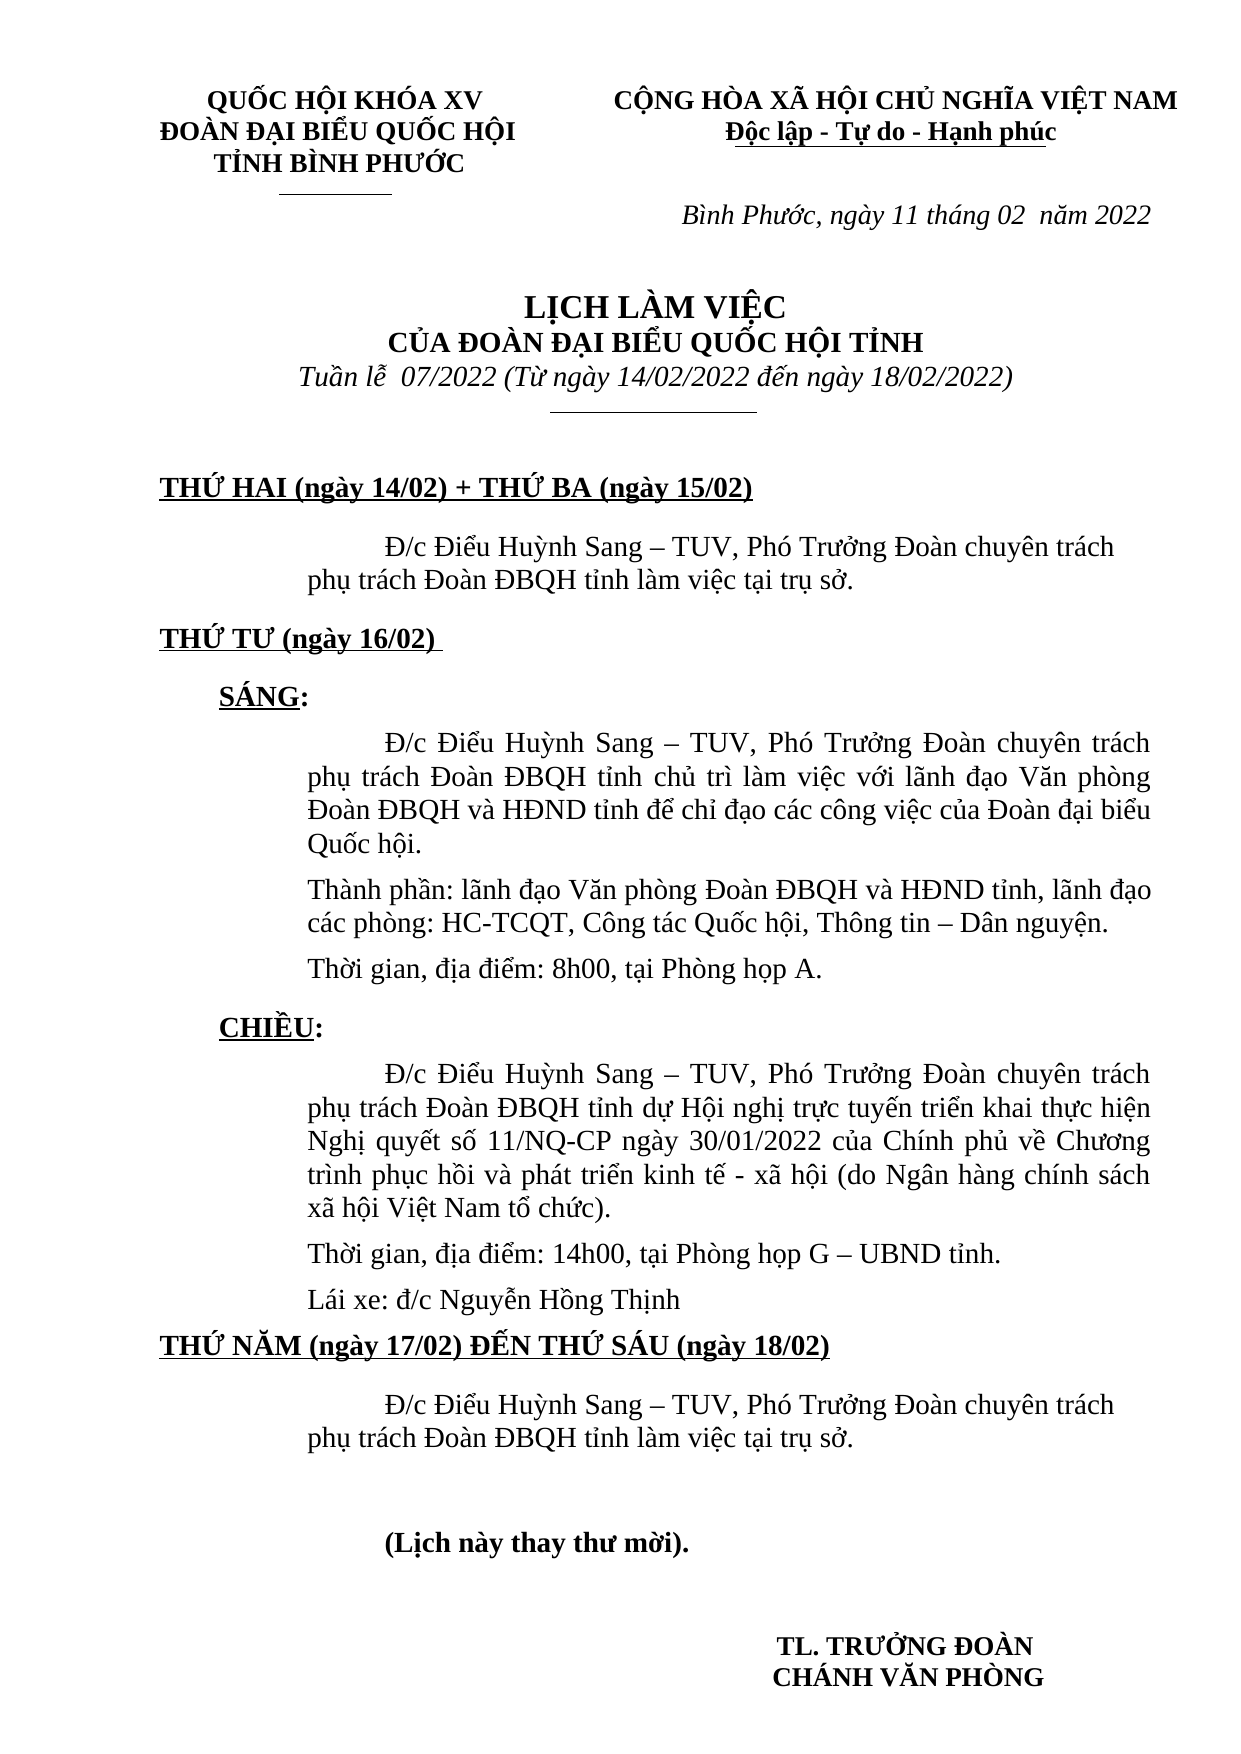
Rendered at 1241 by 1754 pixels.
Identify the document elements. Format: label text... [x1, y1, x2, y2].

text SÁNG: [218, 679, 1152, 713]
text CHÁNH VĂN PHÒNG [159, 1661, 1152, 1692]
text Bình Phước, ngày 11 tháng 02 năm 2022 [159, 198, 1152, 231]
text Lái xe: đ/c Nguyễn Hồng Thịnh [307, 1282, 1152, 1316]
text Thời gian, địa điểm: 14h00, tại Phòng họp G – UBND tỉnh. [307, 1236, 1152, 1270]
text CỦA ĐOÀN ĐẠI BIỂU QUỐC HỘI TỈNH [159, 325, 1152, 359]
text TỈNH BÌNH PHƯỚC [159, 147, 1152, 178]
text Đ/c Điểu Huỳnh Sang – TUV, Phó Trưởng Đoàn chuyên trách phụ trách Đoàn ĐBQH tỉnh làm việc tại trụ sở. [307, 1387, 1152, 1454]
text Tuần lễ 07/2022 (Từ ngày 14/02/2022 đến ngày 18/02/2022) [159, 359, 1152, 392]
text (Lịch này thay thư mời). [307, 1526, 1152, 1559]
text THỨ HAI (ngày 14/02) + THỨ BA (ngày 15/02) [159, 470, 1152, 504]
text Thời gian, địa điểm: 8h00, tại Phòng họp A. [307, 952, 1152, 985]
text Thành phần: lãnh đạo Văn phòng Đoàn ĐBQH và HĐND tỉnh, lãnh đạo các phòng: HC-TCQT, Công tác Quốc hội, Thông tin – Dân nguyện. [307, 872, 1152, 939]
text LỊCH LÀM VIỆC [159, 287, 1152, 325]
text ĐOÀN ĐẠI BIỂU QUỐC HỘI Độc lập - Tự do - Hạnh phúc [159, 116, 1152, 147]
text QUỐC HỘI KHÓA XV CỘNG HÒA XÃ HỘI CHỦ NGHĨA VIỆT NAM [159, 84, 1183, 116]
text Đ/c Điểu Huỳnh Sang – TUV, Phó Trưởng Đoàn chuyên trách phụ trách Đoàn ĐBQH tỉnh dự Hội nghị trực tuyến triển khai thực hiện Nghị quyết số 11/NQ-CP ngày 30/01/2022 của Chính phủ về Chương trình phục hồi và phát triển kinh tế - xã hội (do Ngân hàng chính sách xã hội Việt Nam tổ chức). [307, 1056, 1152, 1224]
text Đ/c Điểu Huỳnh Sang – TUV, Phó Trưởng Đoàn chuyên trách phụ trách Đoàn ĐBQH tỉnh chủ trì làm việc với lãnh đạo Văn phòng Đoàn ĐBQH và HĐND tỉnh để chỉ đạo các công việc của Đoàn đại biểu Quốc hội. [307, 725, 1152, 859]
text CHIỀU: [218, 1010, 1152, 1044]
text THỨ TƯ (ngày 16/02) [159, 621, 1152, 654]
text Đ/c Điểu Huỳnh Sang – TUV, Phó Trưởng Đoàn chuyên trách phụ trách Đoàn ĐBQH tỉnh làm việc tại trụ sở. [307, 529, 1152, 596]
text THỨ NĂM (ngày 17/02) ĐẾN THỨ SÁU (ngày 18/02) [159, 1328, 1152, 1362]
text TL. TRƯỞNG ĐOÀN [159, 1630, 1152, 1661]
